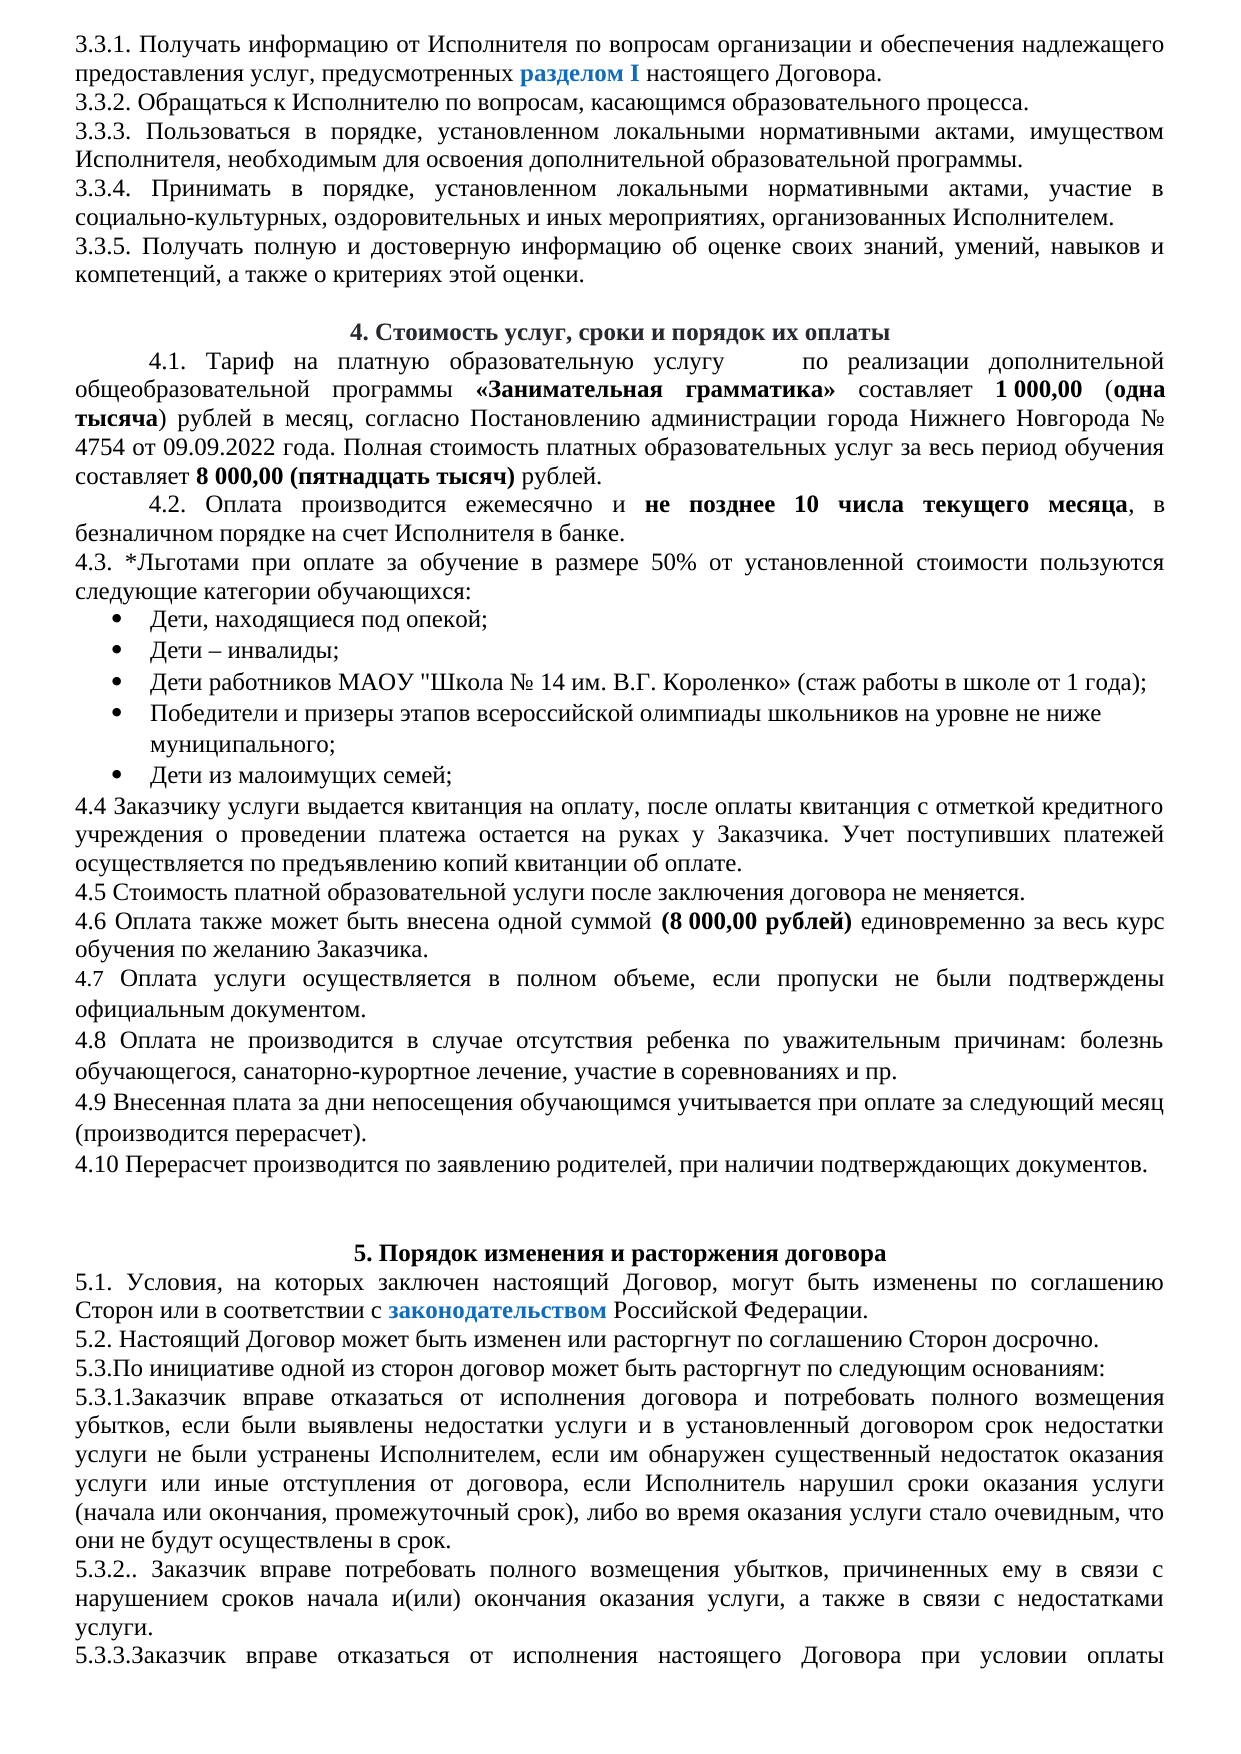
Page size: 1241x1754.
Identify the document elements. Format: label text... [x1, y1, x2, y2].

text 3.3.3. Пользоваться в порядке, установленном локальными нормативными актами, имуществом Исполнителя, необходимым для освоения дополнительной образовательной программы. [75, 116, 1165, 173]
list Победители и призеры этапов всероссийской олимпиады школьников на уровне не ниже муниципального; [112, 698, 1165, 757]
text 4.9 Внесенная плата за дни непосещения обучающимся учитывается при оплате за следующий месяц (производится перерасчет). [75, 1087, 1165, 1147]
text 5.3.2.. Заказчик вправе потребовать полного возмещения убытков, причиненных ему в связи с нарушением сроков начала и(или) окончания оказания услуги, а также в связи с недостатками услуги. [75, 1554, 1165, 1641]
text 5. Порядок изменения и расторжения договора [75, 1238, 1165, 1267]
text 4.8 Оплата не производится в случае отсутствия ребенка по уважительным причинам: болезнь обучающегося, санаторно-курортное лечение, участие в соревнованиях и пр. [75, 1025, 1165, 1085]
text 4.1. Тариф на платную образовательную услугу по реализации дополнительной общеобразовательной программы «Занимательная грамматика» составляет 1 000,00 (одна тысяча) рублей в месяц, согласно Постановлению администрации города Нижнего Новгорода № 4754 от 09.09.2022 года. Полная стоимость платных образовательных услуг за весь период обучения составляет 8 000,00 (пятнадцать тысяч) рублей. [75, 346, 1165, 489]
text 3.3.5. Получать полную и достоверную информацию об оценке своих знаний, умений, навыков и компетенций, а также о критериях этой оценки. [75, 231, 1165, 288]
text 4.3. *Льготами при оплате за обучение в размере 50% от установленной стоимости пользуются следующие категории обучающихся: [75, 547, 1165, 604]
text 3.3.2. Обращаться к Исполнителю по вопросам, касающимся образовательного процесса. [75, 87, 1165, 116]
list Дети – инвалиды; [112, 636, 1165, 664]
text 5.3.По инициативе одной из сторон договор может быть расторгнут по следующим основаниям: [75, 1353, 1165, 1382]
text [75, 1641, 1165, 1669]
text 5.1. Условия, на которых заключен настоящий Договор, могут быть изменены по соглашению Сторон или в соответствии с законодательством Российской Федерации. [75, 1267, 1165, 1324]
text 4.10 Перерасчет производится по заявлению родителей, при наличии подтверждающих документов. [75, 1149, 1165, 1178]
text 4.2. Оплата производится ежемесячно и не позднее 10 числа текущего месяца, в безналичном порядке на счет Исполнителя в банке. [75, 489, 1165, 547]
text 4.5 Стоимость платной образовательной услуги после заключения договора не меняется. [75, 877, 1165, 906]
text 3.3.1. Получать информацию от Исполнителя по вопросам организации и обеспечения надлежащего предоставления услуг, предусмотренных разделом I настоящего Договора. [75, 29, 1165, 87]
text 3.3.4. Принимать в порядке, установленном локальными нормативными актами, участие в социально-культурных, оздоровительных и иных мероприятиях, организованных Исполнителем. [75, 173, 1165, 231]
list Дети работников МАОУ "Школа № 14 им. В.Г. Короленко» (стаж работы в школе от 1 года); [112, 667, 1165, 695]
list Дети из малоимущих семей; [112, 760, 1165, 788]
text 5.3.1.Заказчик вправе отказаться от исполнения договора и потребовать полного возмещения убытков, если были выявлены недостатки услуги и в установленный договором срок недостатки услуги не были устранены Исполнителем, если им обнаружен существенный недостаток оказания услуги или иные отступления от договора, если Исполнитель нарушил сроки оказания услуги (начала или окончания, промежуточный срок), либо во время оказания услуги стало очевидным, что они не будут осуществлены в срок. [75, 1382, 1165, 1554]
text 4.6 Оплата также может быть внесена одной суммой (8 000,00 рублей) единовременно за весь курс обучения по желанию Заказчика. [75, 906, 1165, 963]
text 4.7 Оплата услуги осуществляется в полном объеме, если пропуски не были подтверждены официальным документом. [75, 963, 1165, 1023]
text 4.4 Заказчику услуги выдается квитанция на оплату, после оплаты квитанция с отметкой кредитного учреждения о проведении платежа остается на руках у Заказчика. Учет поступивших платежей осуществляется по предъявлению копий квитанции об оплате. [75, 791, 1165, 877]
text 4. Стоимость услуг, сроки и порядок их оплаты [75, 317, 1165, 346]
list Дети, находящиеся под опекой; [112, 604, 1165, 633]
text 5.2. Настоящий Договор может быть изменен или расторгнут по соглашению Сторон досрочно. [75, 1324, 1165, 1353]
